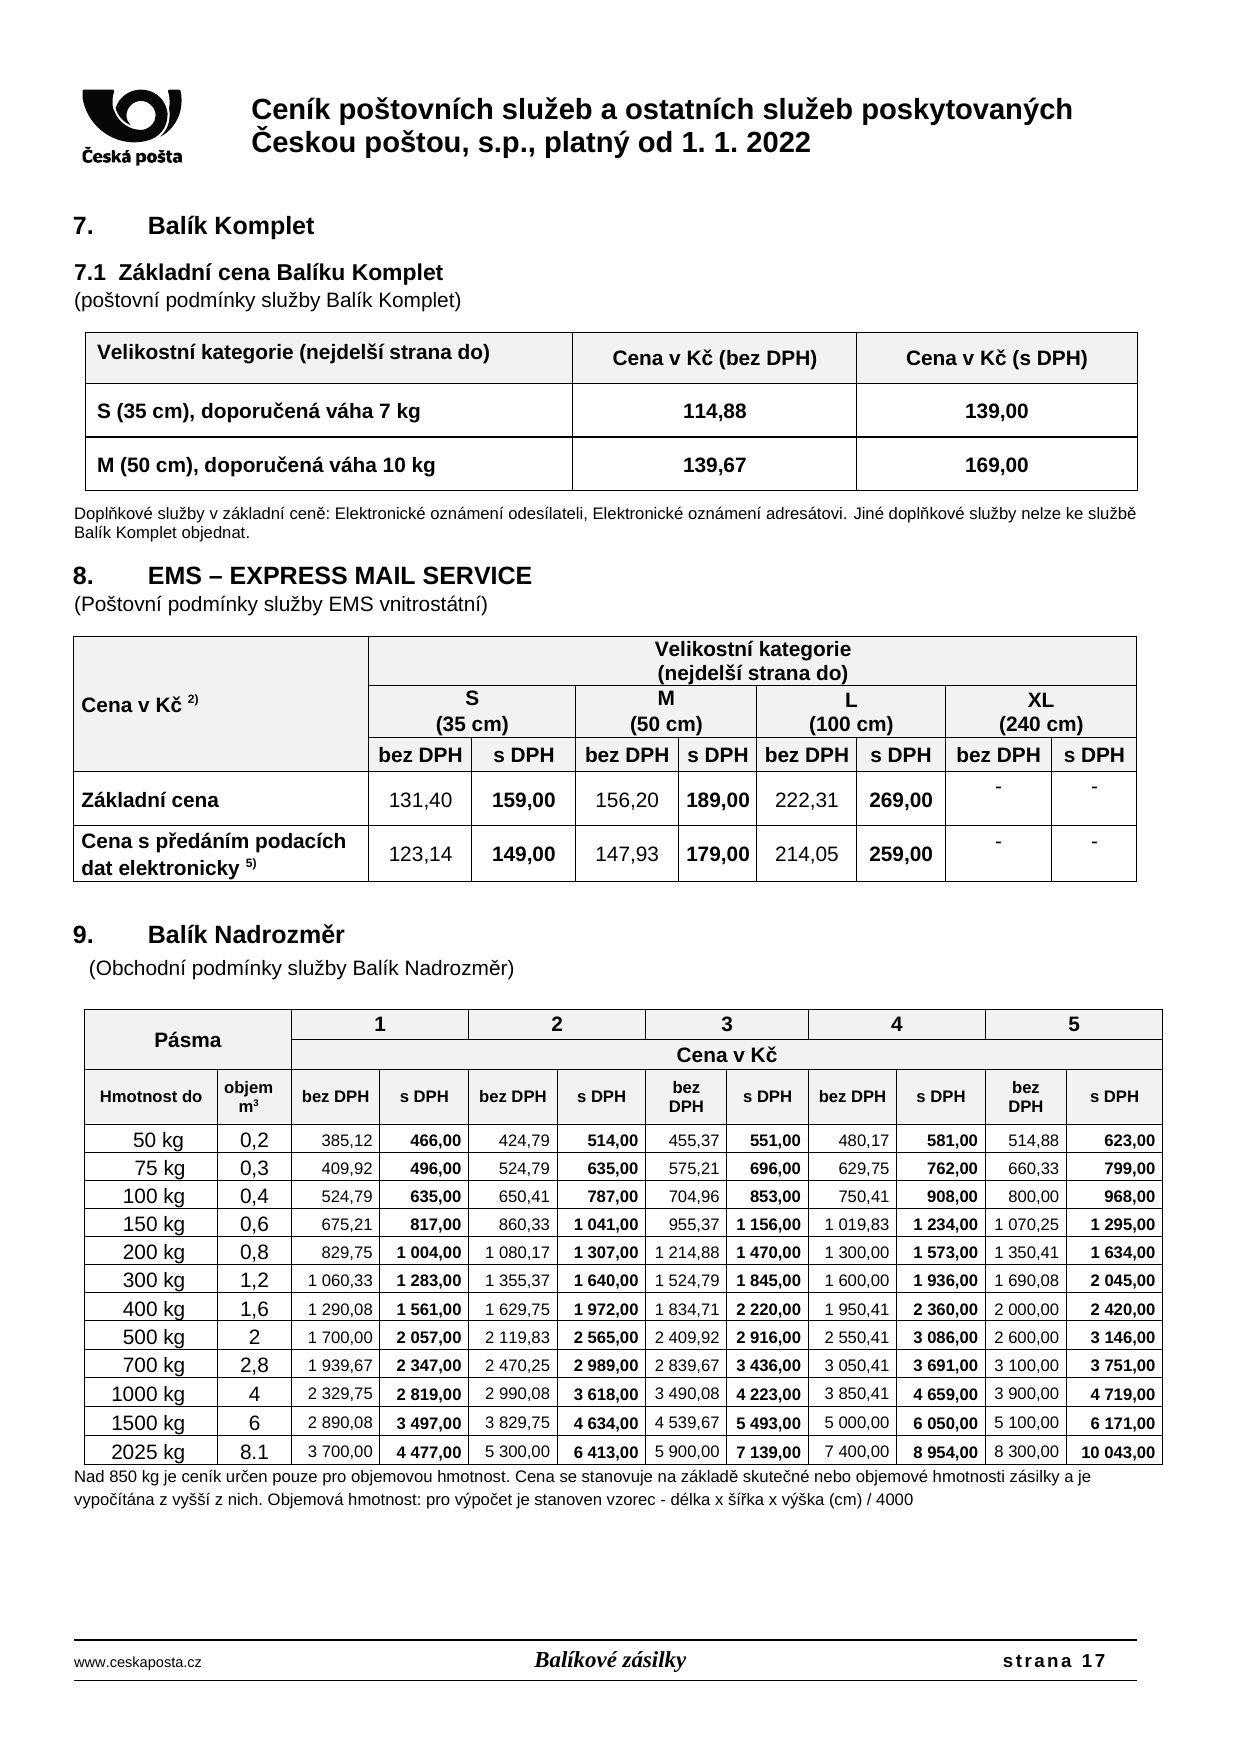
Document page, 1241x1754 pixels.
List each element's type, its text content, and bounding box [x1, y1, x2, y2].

table_cell 635,00 [558, 1153, 645, 1180]
table_cell 2 990,08 [469, 1378, 557, 1406]
table_cell bez DPH [646, 1070, 726, 1123]
table_cell 704,96 [646, 1181, 726, 1208]
table_cell 156,20 [576, 772, 678, 825]
table_cell 0,6 [218, 1209, 291, 1236]
table_cell s DPH [380, 1070, 468, 1123]
table_cell 968,00 [1067, 1181, 1162, 1208]
table_cell 3 497,00 [380, 1407, 468, 1434]
table_cell 6 413,00 [558, 1436, 645, 1463]
table_cell 8 954,00 [897, 1436, 985, 1463]
table_cell 1 041,00 [558, 1209, 645, 1236]
table_cell 500 kg [85, 1321, 217, 1348]
table_cell 3 691,00 [897, 1350, 985, 1377]
table_cell 2 890,08 [292, 1407, 379, 1434]
table_cell 2 420,00 [1067, 1293, 1162, 1320]
table_header Pásma [85, 1010, 291, 1069]
table_header Cena v Kč (s DPH) [857, 333, 1137, 383]
table_cell s DPH [1052, 738, 1136, 771]
table_cell 0,2 [218, 1125, 291, 1152]
table_cell Cena v Kč [292, 1040, 1162, 1069]
table_cell 660,33 [986, 1153, 1066, 1180]
table_cell s DPH [1067, 1070, 1162, 1123]
table_cell 524,79 [469, 1153, 557, 1180]
table_cell 3 829,75 [469, 1407, 557, 1434]
table_cell S (35 cm) [369, 686, 575, 737]
subtitle Balík Nadrozměr [73, 922, 1137, 949]
table_cell 100 kg [85, 1181, 217, 1208]
table_cell 800,00 [986, 1181, 1066, 1208]
table_cell 1500 kg [85, 1407, 217, 1434]
table_cell 581,00 [897, 1125, 985, 1152]
table_cell 123,14 [369, 826, 471, 881]
table_cell s DPH [679, 738, 756, 771]
table_cell Hmotnost do [85, 1070, 217, 1123]
table_header 2 [469, 1010, 645, 1039]
table_cell 1 060,33 [292, 1265, 379, 1292]
table_cell 514,88 [986, 1125, 1066, 1152]
table_cell 3 146,00 [1067, 1321, 1162, 1348]
table_cell 8.1 [218, 1436, 291, 1463]
table_cell 1 700,00 [292, 1321, 379, 1348]
table_cell 2 565,00 [558, 1321, 645, 1348]
table_cell 2 119,83 [469, 1321, 557, 1348]
table_cell 496,00 [380, 1153, 468, 1180]
table_cell 179,00 [679, 826, 756, 881]
table_cell 700 kg [85, 1350, 217, 1377]
table_cell 675,21 [292, 1209, 379, 1236]
table_header 1 [292, 1010, 468, 1039]
table_cell 1 070,25 [986, 1209, 1066, 1236]
table_header 5 [986, 1010, 1162, 1039]
table_cell 131,40 [369, 772, 471, 825]
table_cell 139,67 [573, 438, 856, 490]
table_cell 860,33 [469, 1209, 557, 1236]
table_cell 2 470,25 [469, 1350, 557, 1377]
table_cell 524,79 [292, 1181, 379, 1208]
table_cell 4 719,00 [1067, 1378, 1162, 1406]
table_cell 455,37 [646, 1125, 726, 1152]
table_cell 8 300,00 [986, 1436, 1066, 1463]
table_cell 2 916,00 [727, 1321, 808, 1348]
table_cell 2 409,92 [646, 1321, 726, 1348]
table_cell 955,37 [646, 1209, 726, 1236]
table_cell 7 400,00 [809, 1436, 896, 1463]
table_cell 4 659,00 [897, 1378, 985, 1406]
table_cell M (50 cm) [576, 686, 756, 737]
table_cell 2 [218, 1321, 291, 1348]
table_cell 1 600,00 [809, 1265, 896, 1292]
table_cell 2 329,75 [292, 1378, 379, 1406]
table_cell 300 kg [85, 1265, 217, 1292]
table_cell s DPH [472, 738, 575, 771]
table_cell L (100 cm) [757, 686, 945, 737]
table_cell s DPH [727, 1070, 808, 1123]
table_cell 1 156,00 [727, 1209, 808, 1236]
table_cell 3 900,00 [986, 1378, 1066, 1406]
table_cell 787,00 [558, 1181, 645, 1208]
table_cell 1,6 [218, 1293, 291, 1320]
table_cell 3 490,08 [646, 1378, 726, 1406]
table_cell 2 057,00 [380, 1321, 468, 1348]
table_cell 750,41 [809, 1181, 896, 1208]
table_cell 762,00 [897, 1153, 985, 1180]
table_cell 5 100,00 [986, 1407, 1066, 1434]
table_cell 3 850,41 [809, 1378, 896, 1406]
table_cell 114,88 [573, 384, 856, 436]
text (Obchodní podmínky služby Balík Nadrozměr) [89, 949, 1137, 982]
table_cell 4 [218, 1378, 291, 1406]
table_cell 1 307,00 [558, 1237, 645, 1264]
table_cell 1 019,83 [809, 1209, 896, 1236]
table_cell 4 477,00 [380, 1436, 468, 1463]
table_cell bez DPH [757, 738, 856, 771]
table_cell 3 700,00 [292, 1436, 379, 1463]
table_cell 189,00 [679, 772, 756, 825]
table_cell 2 045,00 [1067, 1265, 1162, 1292]
table_cell - [1052, 772, 1136, 825]
table_cell 2 819,00 [380, 1378, 468, 1406]
table_cell 1 080,17 [469, 1237, 557, 1264]
table_cell 908,00 [897, 1181, 985, 1208]
table_cell 696,00 [727, 1153, 808, 1180]
table_header Cena v Kč (bez DPH) [573, 333, 856, 383]
table_cell 2 989,00 [558, 1350, 645, 1377]
table_cell 0,4 [218, 1181, 291, 1208]
table_cell s DPH [558, 1070, 645, 1123]
table_cell 222,31 [757, 772, 856, 825]
table_header 4 [809, 1010, 985, 1039]
table_cell 50 kg [85, 1125, 217, 1152]
table_cell 799,00 [1067, 1153, 1162, 1180]
table_cell S (35 cm), doporučená váha 7 kg [86, 384, 572, 436]
table_cell 1 561,00 [380, 1293, 468, 1320]
table_cell objem m3 [218, 1070, 291, 1123]
table_cell 269,00 [857, 772, 945, 825]
table_cell 409,92 [292, 1153, 379, 1180]
table_cell 2 360,00 [897, 1293, 985, 1320]
table_cell s DPH [857, 738, 945, 771]
table_cell 1 972,00 [558, 1293, 645, 1320]
table_cell 629,75 [809, 1153, 896, 1180]
table_cell 4 223,00 [727, 1378, 808, 1406]
table_cell Cena s předáním podacích dat elektronicky 5) [74, 826, 368, 881]
text (Poštovní podmínky služby EMS vnitrostátní) [74, 590, 1137, 617]
table_cell 1 470,00 [727, 1237, 808, 1264]
table_header 3 [646, 1010, 808, 1039]
table_cell 400 kg [85, 1293, 217, 1320]
table_cell 1 936,00 [897, 1265, 985, 1292]
table_cell 4 539,67 [646, 1407, 726, 1434]
table_cell 3 618,00 [558, 1378, 645, 1406]
table_cell 6 171,00 [1067, 1407, 1162, 1434]
table_cell M (50 cm), doporučená váha 10 kg [86, 438, 572, 490]
table_cell 424,79 [469, 1125, 557, 1152]
table_cell bez DPH [469, 1070, 557, 1123]
table_cell 75 kg [85, 1153, 217, 1180]
table_cell 1 950,41 [809, 1293, 896, 1320]
table_cell bez DPH [986, 1070, 1066, 1123]
table_cell 1,2 [218, 1265, 291, 1292]
table_cell 650,41 [469, 1181, 557, 1208]
table_cell 3 751,00 [1067, 1350, 1162, 1377]
table_cell - [1052, 826, 1136, 881]
table_header Cena v Kč 2) [74, 637, 368, 771]
table_cell s DPH [897, 1070, 985, 1123]
table_cell 0,8 [218, 1237, 291, 1264]
table_header Velikostní kategorie (nejdelší strana do) [86, 333, 572, 383]
table_cell bez DPH [292, 1070, 379, 1123]
table_cell 853,00 [727, 1181, 808, 1208]
table_cell 817,00 [380, 1209, 468, 1236]
table_cell 1 214,88 [646, 1237, 726, 1264]
table_cell - [946, 826, 1051, 881]
table_cell bez DPH [946, 738, 1051, 771]
table_cell 2 347,00 [380, 1350, 468, 1377]
table_cell 150 kg [85, 1209, 217, 1236]
table_cell 635,00 [380, 1181, 468, 1208]
table_cell bez DPH [369, 738, 471, 771]
table_cell Základní cena [74, 772, 368, 825]
table_cell 3 050,41 [809, 1350, 896, 1377]
table_cell XL (240 cm) [946, 686, 1136, 737]
table_cell 1 355,37 [469, 1265, 557, 1292]
table_cell 385,12 [292, 1125, 379, 1152]
table_cell 214,05 [757, 826, 856, 881]
table_cell 1 834,71 [646, 1293, 726, 1320]
table_cell 1 524,79 [646, 1265, 726, 1292]
table_cell 1 350,41 [986, 1237, 1066, 1264]
text 7.1 Základní cena Balíku Komplet [74, 259, 1137, 286]
table_cell 200 kg [85, 1237, 217, 1264]
table_cell 2 000,00 [986, 1293, 1066, 1320]
table_cell 1 629,75 [469, 1293, 557, 1320]
table_cell 5 000,00 [809, 1407, 896, 1434]
table_cell 2 220,00 [727, 1293, 808, 1320]
text (poštovní podmínky služby Balík Komplet) [74, 286, 1137, 313]
table_cell 1 290,08 [292, 1293, 379, 1320]
table_cell 10 043,00 [1067, 1436, 1162, 1463]
table_header Velikostní kategorie (nejdelší strana do) [369, 637, 1136, 685]
table_cell 259,00 [857, 826, 945, 881]
table_cell 1 690,08 [986, 1265, 1066, 1292]
table_cell 829,75 [292, 1237, 379, 1264]
table_cell 514,00 [558, 1125, 645, 1152]
table_cell 1 573,00 [897, 1237, 985, 1264]
table_cell 575,21 [646, 1153, 726, 1180]
table_cell 3 086,00 [897, 1321, 985, 1348]
table_cell 6 050,00 [897, 1407, 985, 1434]
table_cell 2 839,67 [646, 1350, 726, 1377]
table_cell 1 283,00 [380, 1265, 468, 1292]
table_cell 0,3 [218, 1153, 291, 1180]
table_cell 2,8 [218, 1350, 291, 1377]
table_cell 3 100,00 [986, 1350, 1066, 1377]
table_cell 480,17 [809, 1125, 896, 1152]
table_cell 551,00 [727, 1125, 808, 1152]
table_cell 4 634,00 [558, 1407, 645, 1434]
table_cell 6 [218, 1407, 291, 1434]
table_cell 169,00 [857, 438, 1137, 490]
table_cell 2 600,00 [986, 1321, 1066, 1348]
table_cell 466,00 [380, 1125, 468, 1152]
table_cell 623,00 [1067, 1125, 1162, 1152]
table_cell 5 300,00 [469, 1436, 557, 1463]
subtitle EMS – EXPRESS MAIL SERVICE [73, 563, 1137, 590]
table_cell - [946, 772, 1051, 825]
table_cell 2 550,41 [809, 1321, 896, 1348]
table_cell 5 493,00 [727, 1407, 808, 1434]
table_cell 1 004,00 [380, 1237, 468, 1264]
table_cell bez DPH [576, 738, 678, 771]
table_cell 1000 kg [85, 1378, 217, 1406]
table_cell 3 436,00 [727, 1350, 808, 1377]
table_cell 159,00 [472, 772, 575, 825]
table_cell 2025 kg [85, 1436, 217, 1463]
table_cell 139,00 [857, 384, 1137, 436]
table_cell 1 640,00 [558, 1265, 645, 1292]
text Doplňkové služby v základní ceně: Elektronické oznámení odesílateli, Elektronické oznámení adresátovi. Jiné doplňkové služby nelze ke službě Balík Komplet objednat. [74, 504, 1137, 542]
table_cell 5 900,00 [646, 1436, 726, 1463]
table_cell 1 845,00 [727, 1265, 808, 1292]
table_cell 1 295,00 [1067, 1209, 1162, 1236]
text Nad 850 kg je ceník určen pouze pro objemovou hmotnost. Cena se stanovuje na základě skutečné nebo objemové hmotnosti zásilky a je vypočítána z vyšší z nich. Objemová hmotnost: pro výpočet je stanoven vzorec - délka x šířka x výška (cm) / 4000 [74, 1001, 1137, 1508]
table_cell 7 139,00 [727, 1436, 808, 1463]
table_cell bez DPH [809, 1070, 896, 1123]
table_cell 149,00 [472, 826, 575, 881]
table_cell 1 634,00 [1067, 1237, 1162, 1264]
table_cell 147,93 [576, 826, 678, 881]
subtitle Balík Komplet [73, 213, 1137, 240]
table_cell 1 234,00 [897, 1209, 985, 1236]
table_cell 1 939,67 [292, 1350, 379, 1377]
table_cell 1 300,00 [809, 1237, 896, 1264]
